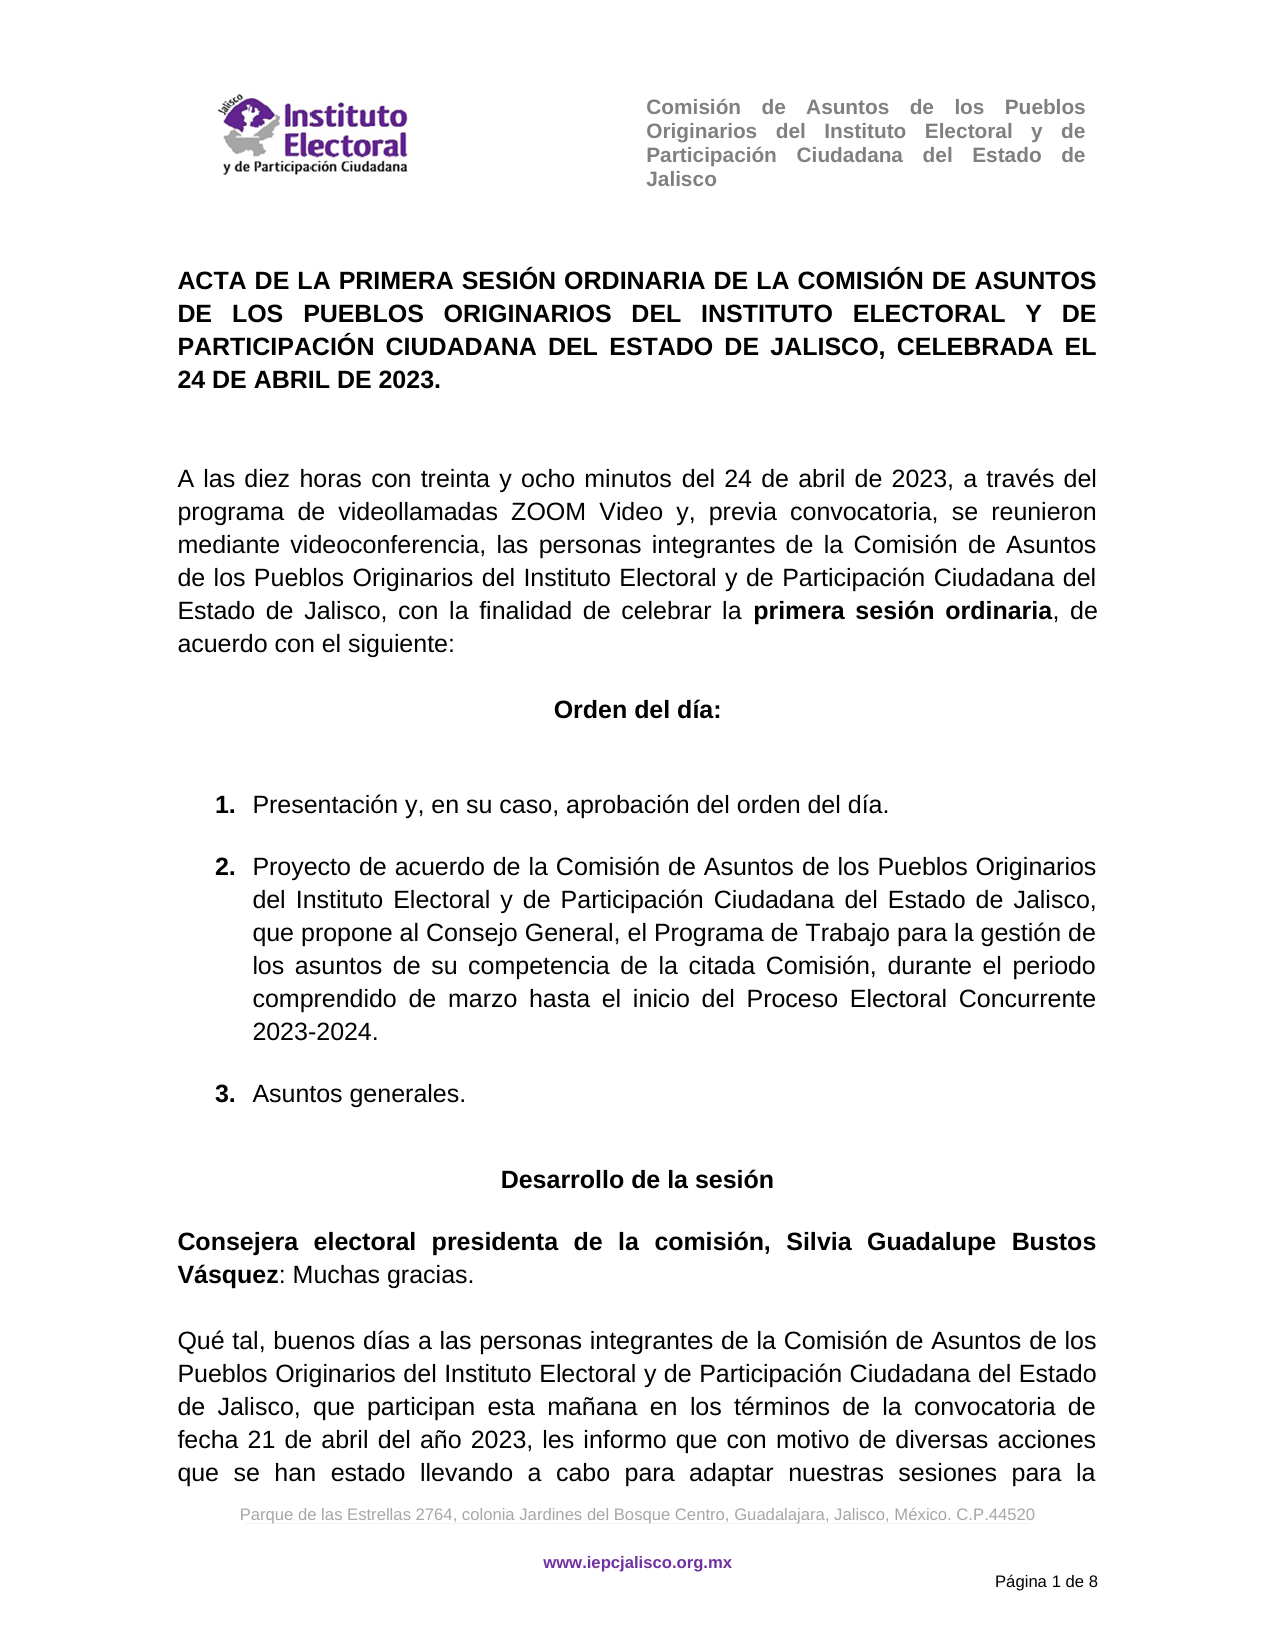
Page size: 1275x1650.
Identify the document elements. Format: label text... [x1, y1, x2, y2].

text ACTA DE LA PRIMERA SESIÓN ORDINARIA DE LA COMISIÓN DE ASUNTOS DE LOS PUEBLOS ORIGINARIOS DEL INSTITUTO ELECTORAL Y DE PARTICIPACIÓN CIUDADANA DEL ESTADO DE JALISCO, CELEBRADA EL 24 DE ABRIL DE 2023. [177, 266, 1098, 394]
text A las diez horas con treinta y ocho minutos del 24 de abril de 2023, a través del programa de videollamadas ZOOM Video y, previa convocatoria, se reunieron mediante videoconferencia, las personas integrantes de la Comisión de Asuntos de los Pueblos Originarios del Instituto Electoral y de Participación Ciudadana del Estado de Jalisco, con la finalidad de celebrar la primera sesión ordinaria, de acuerdo con el siguiente: [177, 464, 1098, 658]
text Consejera electoral presidenta de la comisión, Silvia Guadalupe Bustos Vásquez: Muchas gracias. [177, 1227, 1098, 1289]
list Presentación y, en su caso, aprobación del orden del día. [215, 790, 1098, 819]
list Proyecto de acuerdo de la Comisión de Asuntos de los Pueblos Originarios del Instituto Electoral y de Participación Ciudadana del Estado de Jalisco, que propone al Consejo General, el Programa de Trabajo para la gestión de los asuntos de su competencia de la citada Comisión, durante el periodo comprendido de marzo hasta el inicio del Proceso Electoral Concurrente 2023-2024. [215, 852, 1098, 1046]
text Orden del día: [177, 695, 1098, 724]
list Asuntos generales. [215, 1078, 1098, 1107]
picture [188, 70, 436, 197]
text Desarrollo de la sesión [177, 1165, 1098, 1194]
